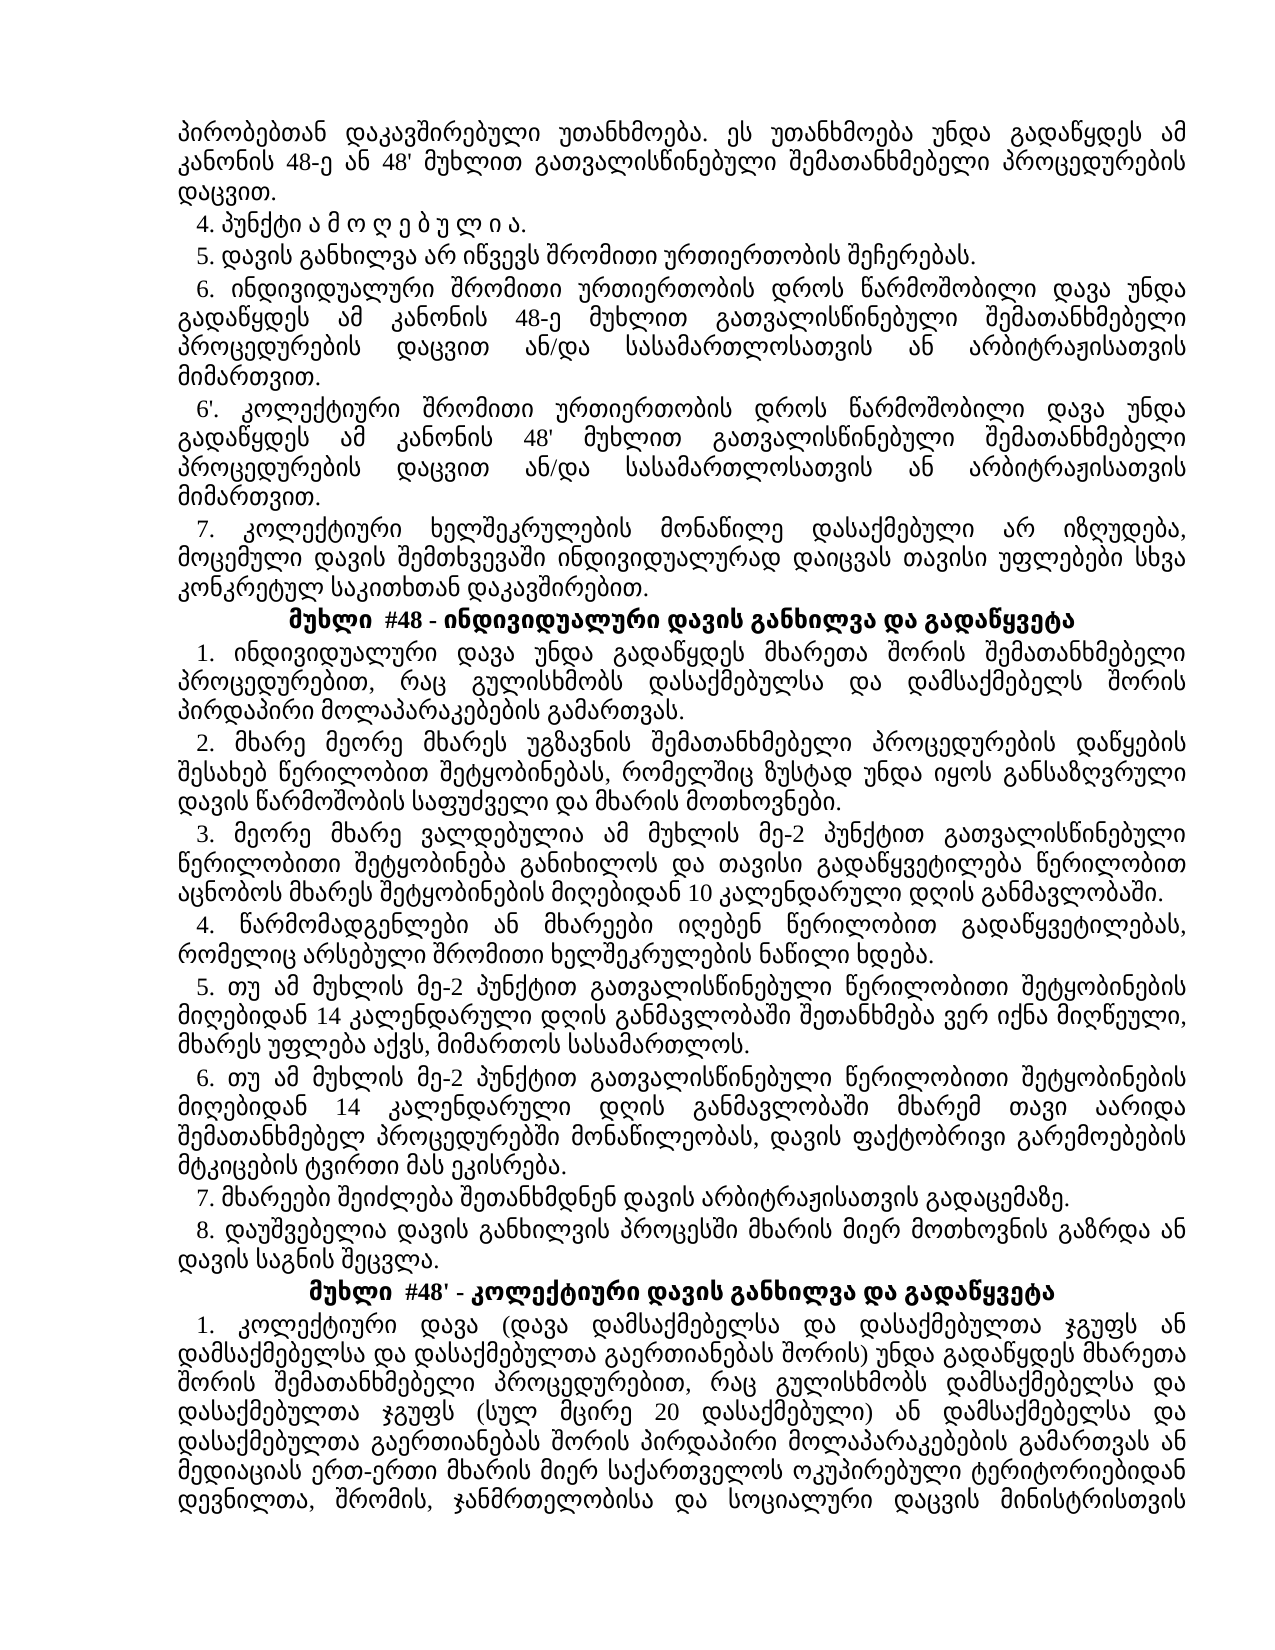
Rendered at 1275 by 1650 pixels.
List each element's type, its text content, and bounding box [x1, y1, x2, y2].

text 3. მეორე მხარე ვალდებულია ამ მუხლის მე-2 პუნქტით გათვალისწინებული წერილობითი შეტყობინება განიხილოს და თავისი გადაწყვეტილება წერილობით აცნობოს მხარეს შეტყობინების მიღებიდან 10 კალენდარული დღის განმავლობაში. [177, 819, 1186, 907]
text 6. თუ ამ მუხლის მე-2 პუნქტით გათვალისწინებული წერილობითი შეტყობინების მიღებიდან 14 კალენდარული დღის განმავლობაში მხარემ თავი აარიდა შემათანხმებელ პროცედურებში მონაწილეობას, დავის ფაქტობრივი გარემოებების მტკიცების ტვირთი მას ეკისრება. [177, 1063, 1186, 1180]
text 5. დავის განხილვა არ იწვევს შრომითი ურთიერთობის შეჩერებას. [177, 241, 1186, 271]
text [177, 1310, 1186, 1514]
text 4. წარმომადგენლები ან მხარეები იღებენ წერილობით გადაწყვეტილებას, რომელიც არსებული შრომითი ხელშეკრულების ნაწილი ხდება. [177, 910, 1186, 969]
text 6'. კოლექტიური შრომითი ურთიერთობის დროს წარმოშობილი დავა უნდა გადაწყდეს ამ კანონის 48' მუხლით გათვალისწინებული შემათანხმებელი პროცედურების დაცვით ან/და სასამართლოსათვის ან არბიტრაჟისათვის მიმართვით. [177, 394, 1186, 511]
text 6. ინდივიდუალური შრომითი ურთიერთობის დროს წარმოშობილი დავა უნდა გადაწყდეს ამ კანონის 48-ე მუხლით გათვალისწინებული შემათანხმებელი პროცედურების დაცვით ან/და სასამართლოსათვის ან არბიტრაჟისათვის მიმართვით. [177, 274, 1186, 391]
text 8. დაუშვებელია დავის განხილვის პროცესში მხარის მიერ მოთხოვნის გაზრდა ან დავის საგნის შეცვლა. [177, 1216, 1186, 1274]
text 7. მხარეები შეიძლება შეთანხმდნენ დავის არბიტრაჟისათვის გადაცემაზე. [177, 1183, 1186, 1212]
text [177, 118, 1186, 206]
text 4. პუნქტი ა მ ო ღ ე ბ უ ლ ი ა. [177, 209, 1186, 238]
text მუხლი #48' - კოლექტიური დავის განხილვა და გადაწყვეტა [177, 1277, 1186, 1307]
text 2. მხარე მეორე მხარეს უგზავნის შემათანხმებელი პროცედურების დაწყების შესახებ წერილობით შეტყობინებას, რომელშიც ზუსტად უნდა იყოს განსაზღვრული დავის წარმოშობის საფუძველი და მხარის მოთხოვნები. [177, 728, 1186, 816]
text 5. თუ ამ მუხლის მე-2 პუნქტით გათვალისწინებული წერილობითი შეტყობინების მიღებიდან 14 კალენდარული დღის განმავლობაში შეთანხმება ვერ იქნა მიღწეული, მხარეს უფლება აქვს, მიმართოს სასამართლოს. [177, 972, 1186, 1060]
text 1. ინდივიდუალური დავა უნდა გადაწყდეს მხარეთა შორის შემათანხმებელი პროცედურებით, რაც გულისხმობს დასაქმებულსა და დამსაქმებელს შორის პირდაპირი მოლაპარაკებების გამართვას. [177, 638, 1186, 725]
text მუხლი #48 - ინდივიდუალური დავის განხილვა და გადაწყვეტა [177, 605, 1186, 634]
text 7. კოლექტიური ხელშეკრულების მონაწილე დასაქმებული არ იზღუდება, მოცემული დავის შემთხვევაში ინდივიდუალურად დაიცვას თავისი უფლებები სხვა კონკრეტულ საკითხთან დაკავშირებით. [177, 514, 1186, 602]
